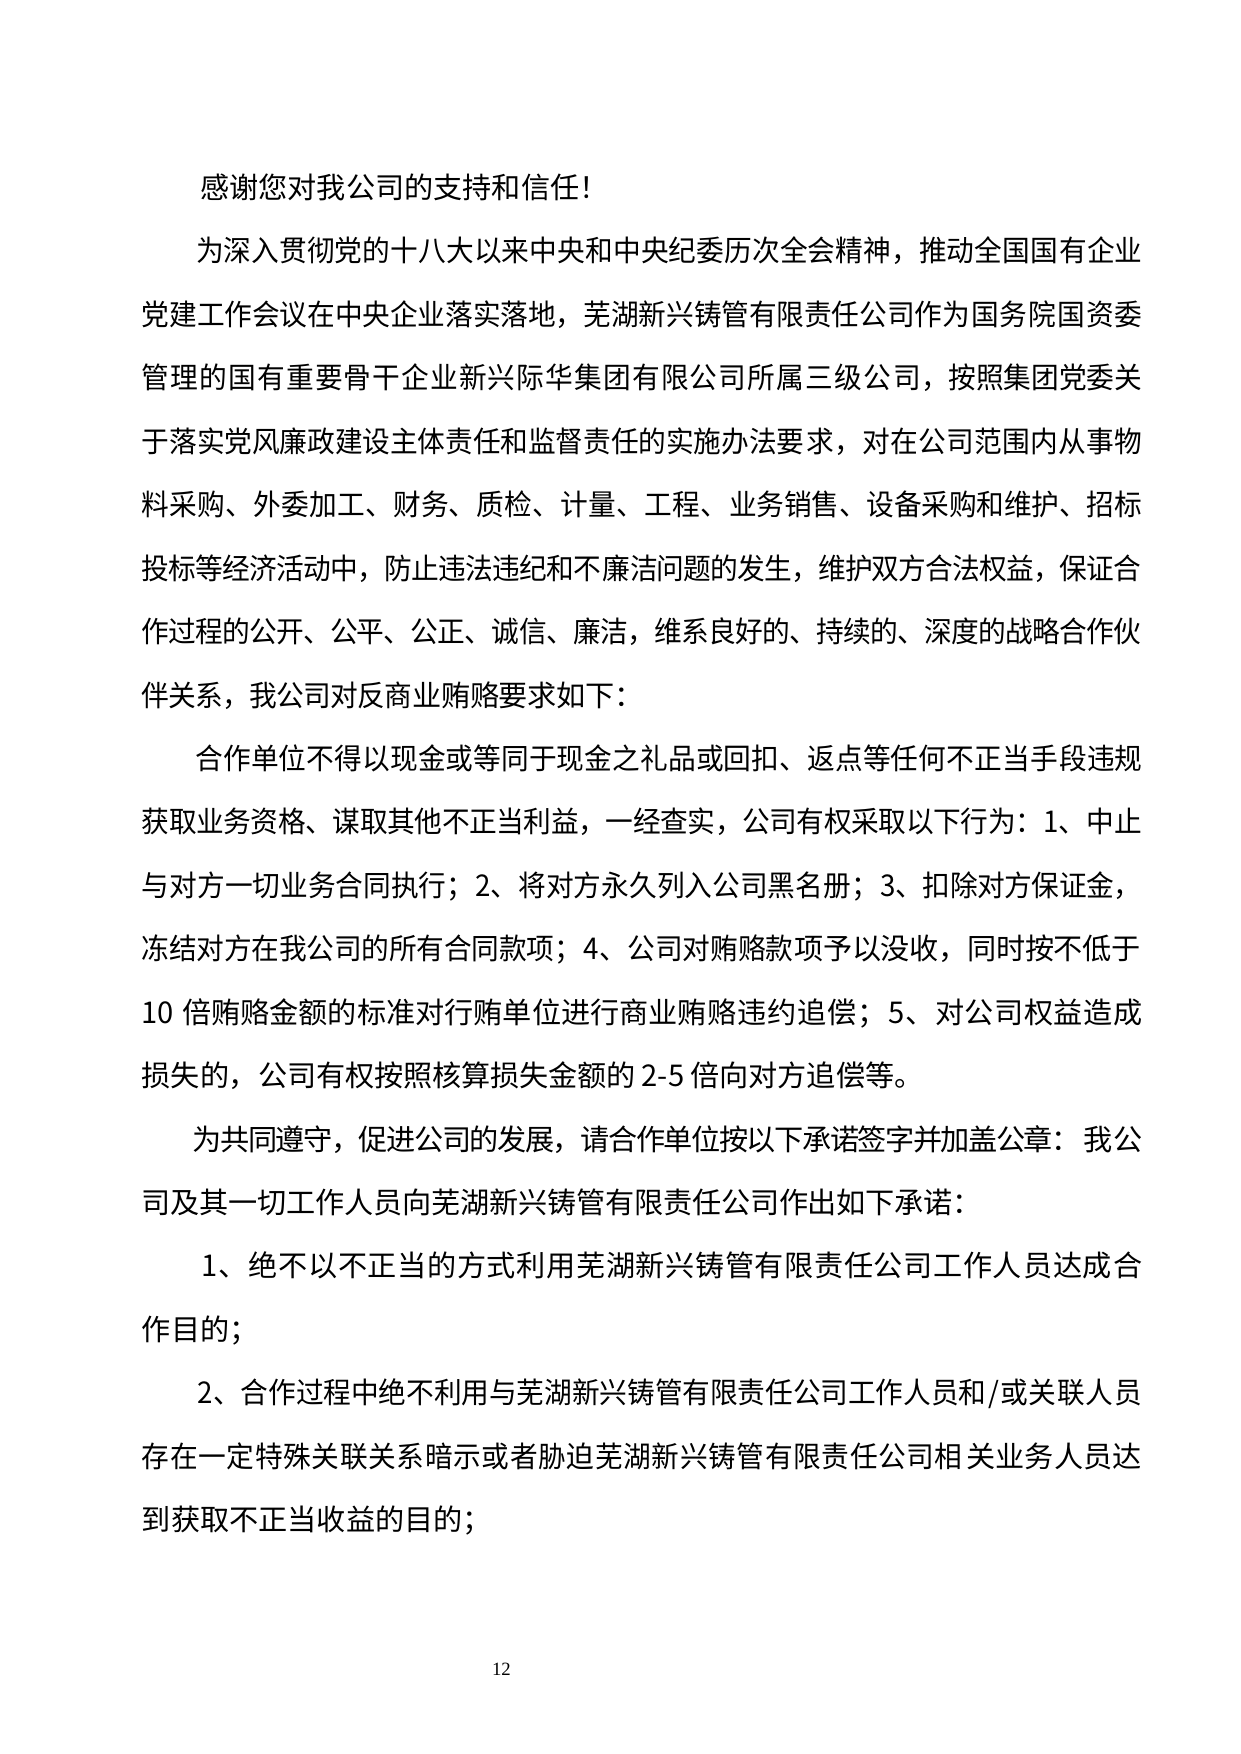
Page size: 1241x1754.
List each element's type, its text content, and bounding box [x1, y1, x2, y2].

text 2、合作过程中绝不利用与芜湖新兴铸管有限责任公司工作人员和/或关联人员存在一定特殊关联关系暗示或者胁迫芜湖新兴铸管有限责任公司相关业务人员达到获取不正当收益的目的； [142, 1370, 1142, 1539]
text 为共同遵守，促进公司的发展，请合作单位按以下承诺签字并加盖公章：我公司及其一切工作人员向芜湖新兴铸管有限责任公司作出如下承诺： [142, 1116, 1142, 1222]
text 合作单位不得以现金或等同于现金之礼品或回扣、返点等任何不正当手段违规获取业务资格、谋取其他不正当利益，一经查实，公司有权采取以下行为：1、中止与对方一切业务合同执行；2、将对方永久列入公司黑名册；3、扣除对方保证金，冻结对方在我公司的所有合同款项；4、公司对贿赂款项予以没收，同时按不低于10 倍贿赂金额的标准对行贿单位进行商业贿赂违约追偿；5、对公司权益造成损失的，公司有权按照核算损失金额的2-5倍向对方追偿等。 [142, 736, 1142, 1095]
text 1、绝不以不正当的方式利用芜湖新兴铸管有限责任公司工作人员达成合作目的； [142, 1243, 1142, 1349]
text 感谢您对我公司的支持和信任！ [142, 164, 1142, 207]
text 为深入贯彻党的十八大以来中央和中央纪委历次全会精神，推动全国国有企业党建工作会议在中央企业落实落地，芜湖新兴铸管有限责任公司作为国务院国资委管理的国有重要骨干企业新兴际华集团有限公司所属三级公司，按照集团党委关于落实党风廉政建设主体责任和监督责任的实施办法要求，对在公司范围内从事物料采购、外委加工、财务、质检、计量、工程、业务销售、设备采购和维护、招标投标等经济活动中，防止违法违纪和不廉洁问题的发生，维护双方合法权益，保证合作过程的公开、公平、公正、诚信、廉洁，维系良好的、持续的、深度的战略合作伙伴关系，我公司对反商业贿赂要求如下： [142, 228, 1142, 714]
